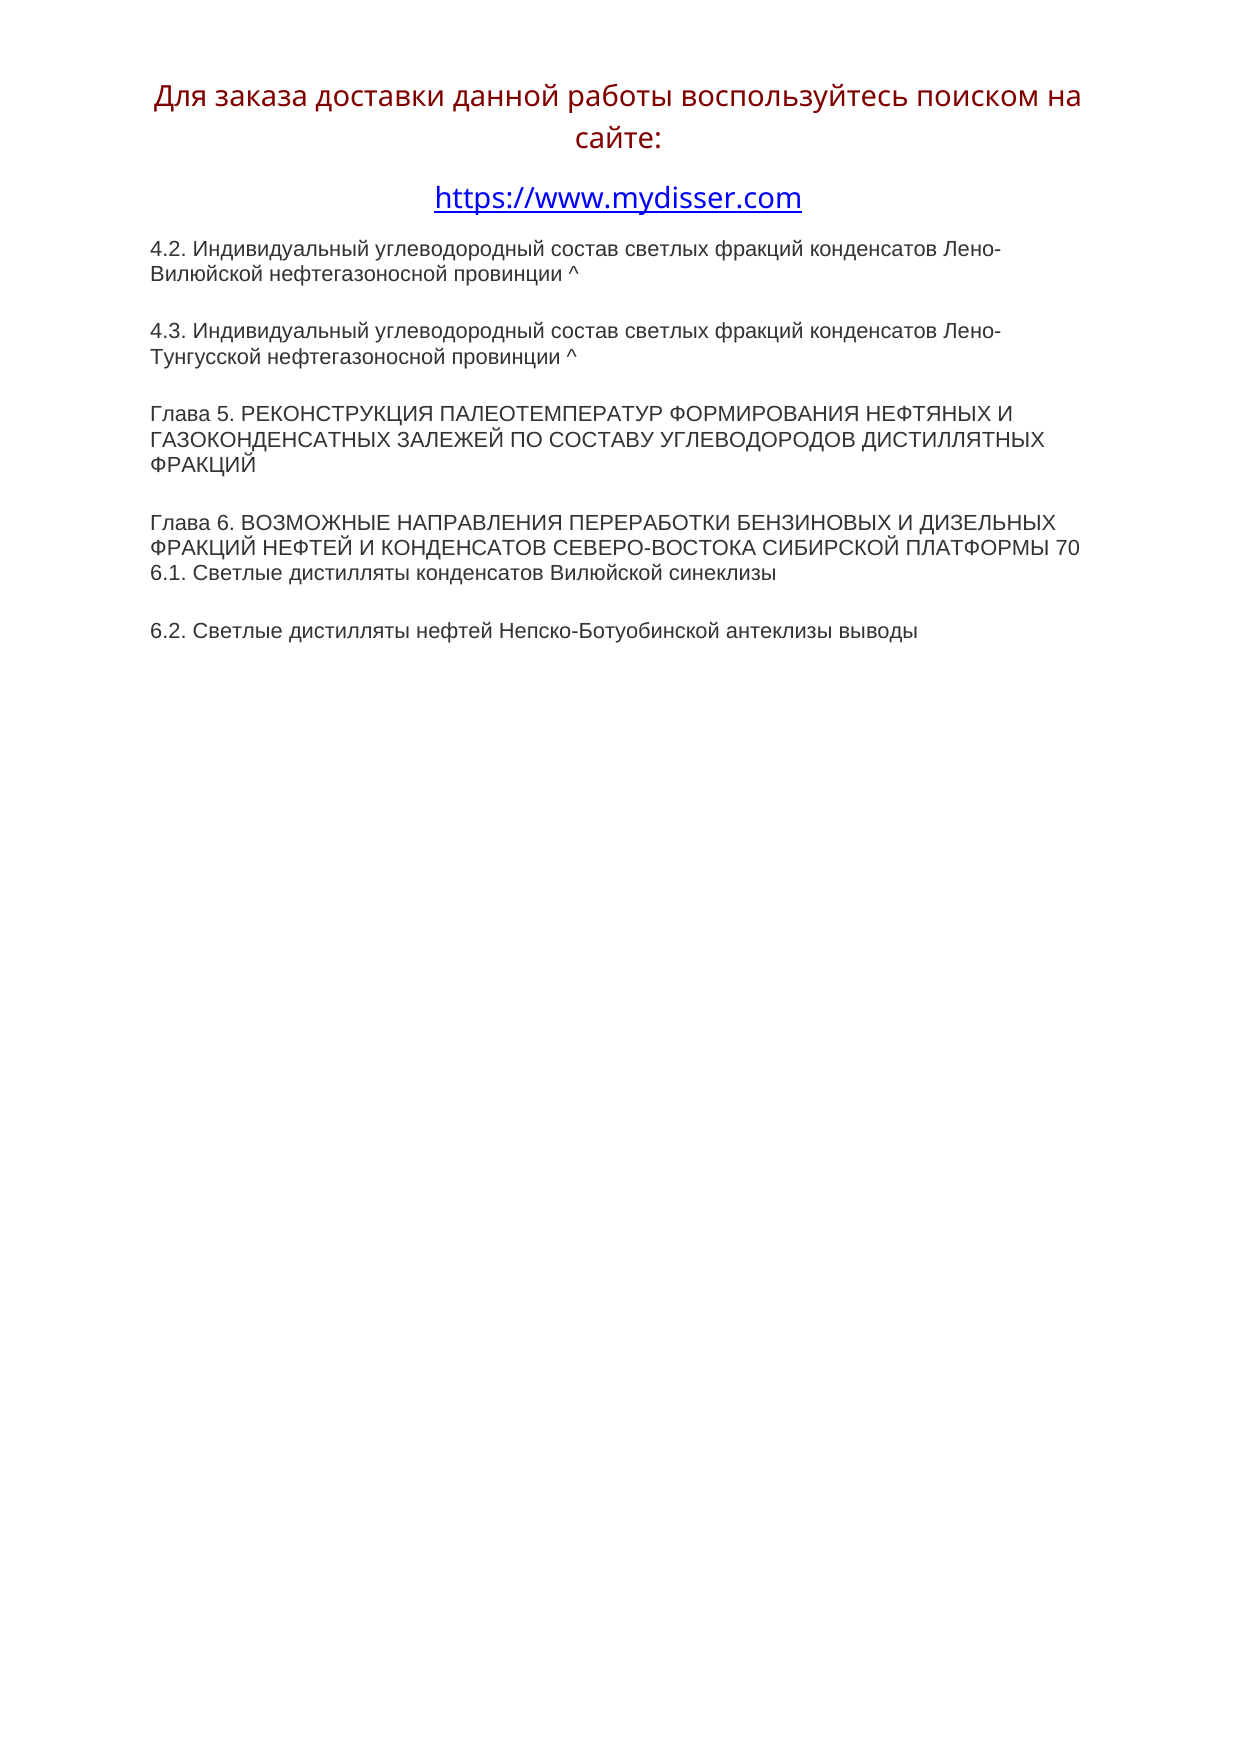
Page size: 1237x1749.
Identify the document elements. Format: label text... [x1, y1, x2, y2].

text 6.2. Светлые дистилляты нефтей Непско-Ботуобинской антеклизы выводы [150, 618, 1086, 643]
text 4.3. Индивидуальный углеводородный состав светлых фракций конденсатов Лено- Тунгусской нефтегазоносной провинции ^ [150, 318, 1086, 369]
text Глава 5. РЕКОНСТРУКЦИЯ ПАЛЕОТЕМПЕРАТУР ФОРМИРОВАНИЯ НЕФТЯНЫХ И ГАЗОКОНДЕНСАТНЫХ ЗАЛЕЖЕЙ ПО СОСТАВУ УГЛЕВОДОРОДОВ ДИСТИЛЛЯТНЫХ ФРАКЦИЙ [150, 401, 1086, 477]
text 4.2. Индивидуальный углеводородный состав светлых фракций конденсатов Лено- Вилюйской нефтегазоносной провинции ^ [150, 236, 1086, 286]
text Глава 6. ВОЗМОЖНЫЕ НАПРАВЛЕНИЯ ПЕРЕРАБОТКИ БЕНЗИНОВЫХ И ДИЗЕЛЬНЫХ ФРАКЦИЙ НЕФТЕЙ И КОНДЕНСАТОВ СЕВЕРО-ВОСТОКА СИБИРСКОЙ ПЛАТФОРМЫ 70 6.1. Светлые дистилляты конденсатов Вилюйской синеклизы [150, 509, 1086, 585]
